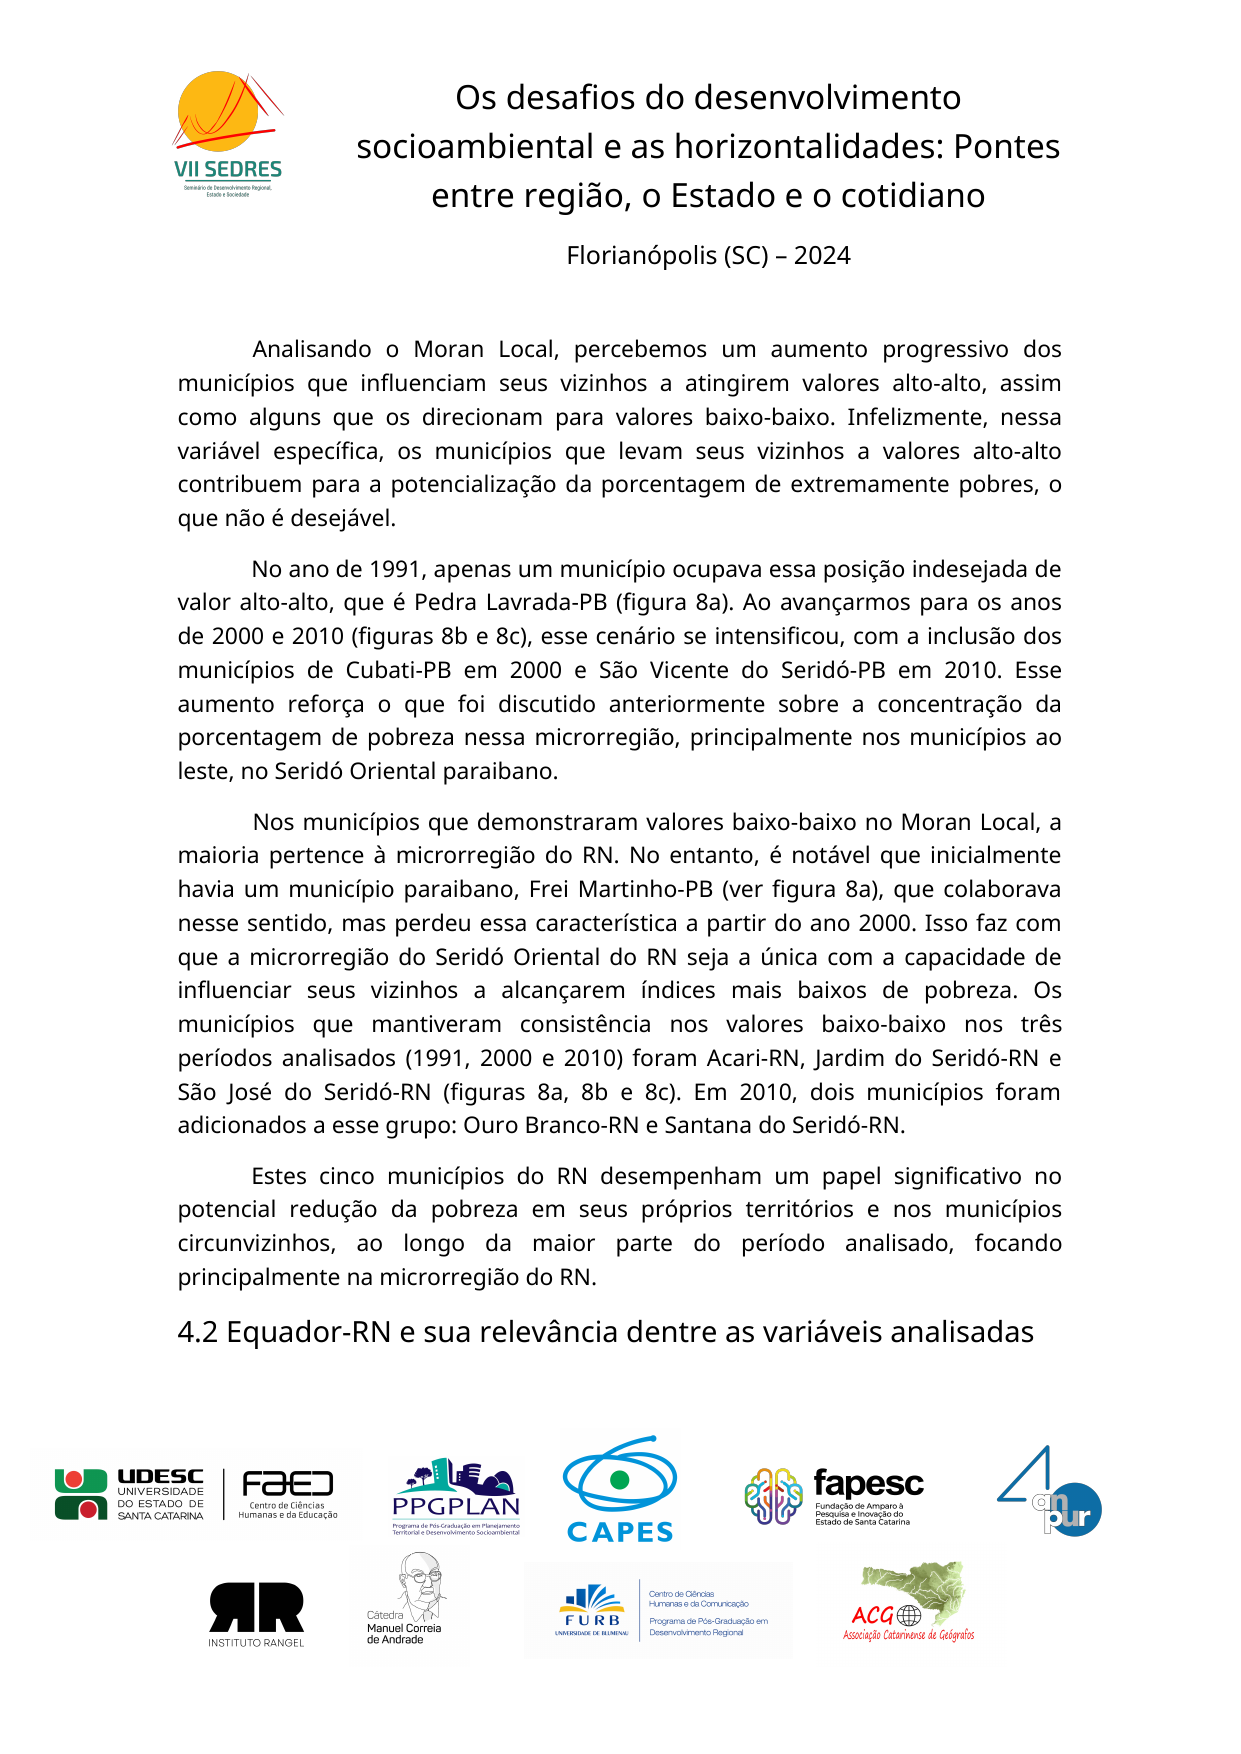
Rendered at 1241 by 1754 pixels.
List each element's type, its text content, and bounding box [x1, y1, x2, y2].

picture [524, 1562, 793, 1659]
picture [816, 1430, 1114, 1667]
picture [387, 1456, 525, 1537]
text No ano de 1991, apenas um município ocupava essa posição indesejada de valor alto-alto, que é Pedra Lavrada-PB (figura 8a). Ao avançarmos para os anos de 2000 e 2010 (figuras 8b e 8c), esse cenário se intensificou, com a inclusão dos municípios de Cubati-PB em 2000 e São Vicente do Seridó-PB em 2010. Esse aumento reforça o que foi discutido anteriormente sobre a concentração da porcentagem de pobreza nessa microrregião, principalmente nos municípios ao leste, no Seridó Oriental paraibano. [177, 552, 1063, 786]
picture [184, 1555, 328, 1678]
picture [29, 1448, 363, 1541]
picture [559, 1428, 681, 1550]
text 4.2 Equador-RN e sua relevância dentre as variáveis analisadas [177, 1311, 1063, 1351]
picture [348, 1545, 471, 1667]
picture [730, 1456, 939, 1538]
text Estes cinco municípios do RN desempenham um papel significativo no potencial redução da pobreza em seus próprios territórios e nos municípios circunvizinhos, ao longo da maior parte do período analisado, focando principalmente na microrregião do RN. [177, 1159, 1063, 1292]
text Nos municípios que demonstraram valores baixo-baixo no Moran Local, a maioria pertence à microrregião do RN. No entanto, é notável que inicialmente havia um município paraibano, Frei Martinho-PB (ver figura 8a), que colaborava nesse sentido, mas perdeu essa característica a partir do ano 2000. Isso faz com que a microrregião do Seridó Oriental do RN seja a única com a capacidade de influenciar seus vizinhos a alcançarem índices mais baixos de pobreza. Os municípios que mantiveram consistência nos valores baixo-baixo nos três períodos analisados (1991, 2000 e 2010) foram Acari-RN, Jardim do Seridó-RN e São José do Seridó-RN (figuras 8a, 8b e 8c). Em 2010, dois municípios foram adicionados a esse grupo: Ouro Branco-RN e Santana do Seridó-RN. [177, 805, 1063, 1140]
picture [154, 61, 302, 209]
text Analisando o Moran Local, percebemos um aumento progressivo dos municípios que influenciam seus vizinhos a atingirem valores alto-alto, assim como alguns que os direcionam para valores baixo-baixo. Infelizmente, nessa variável específica, os municípios que levam seus vizinhos a valores alto-alto contribuem para a potencialização da porcentagem de extremamente pobres, o que não é desejável. [177, 333, 1063, 533]
